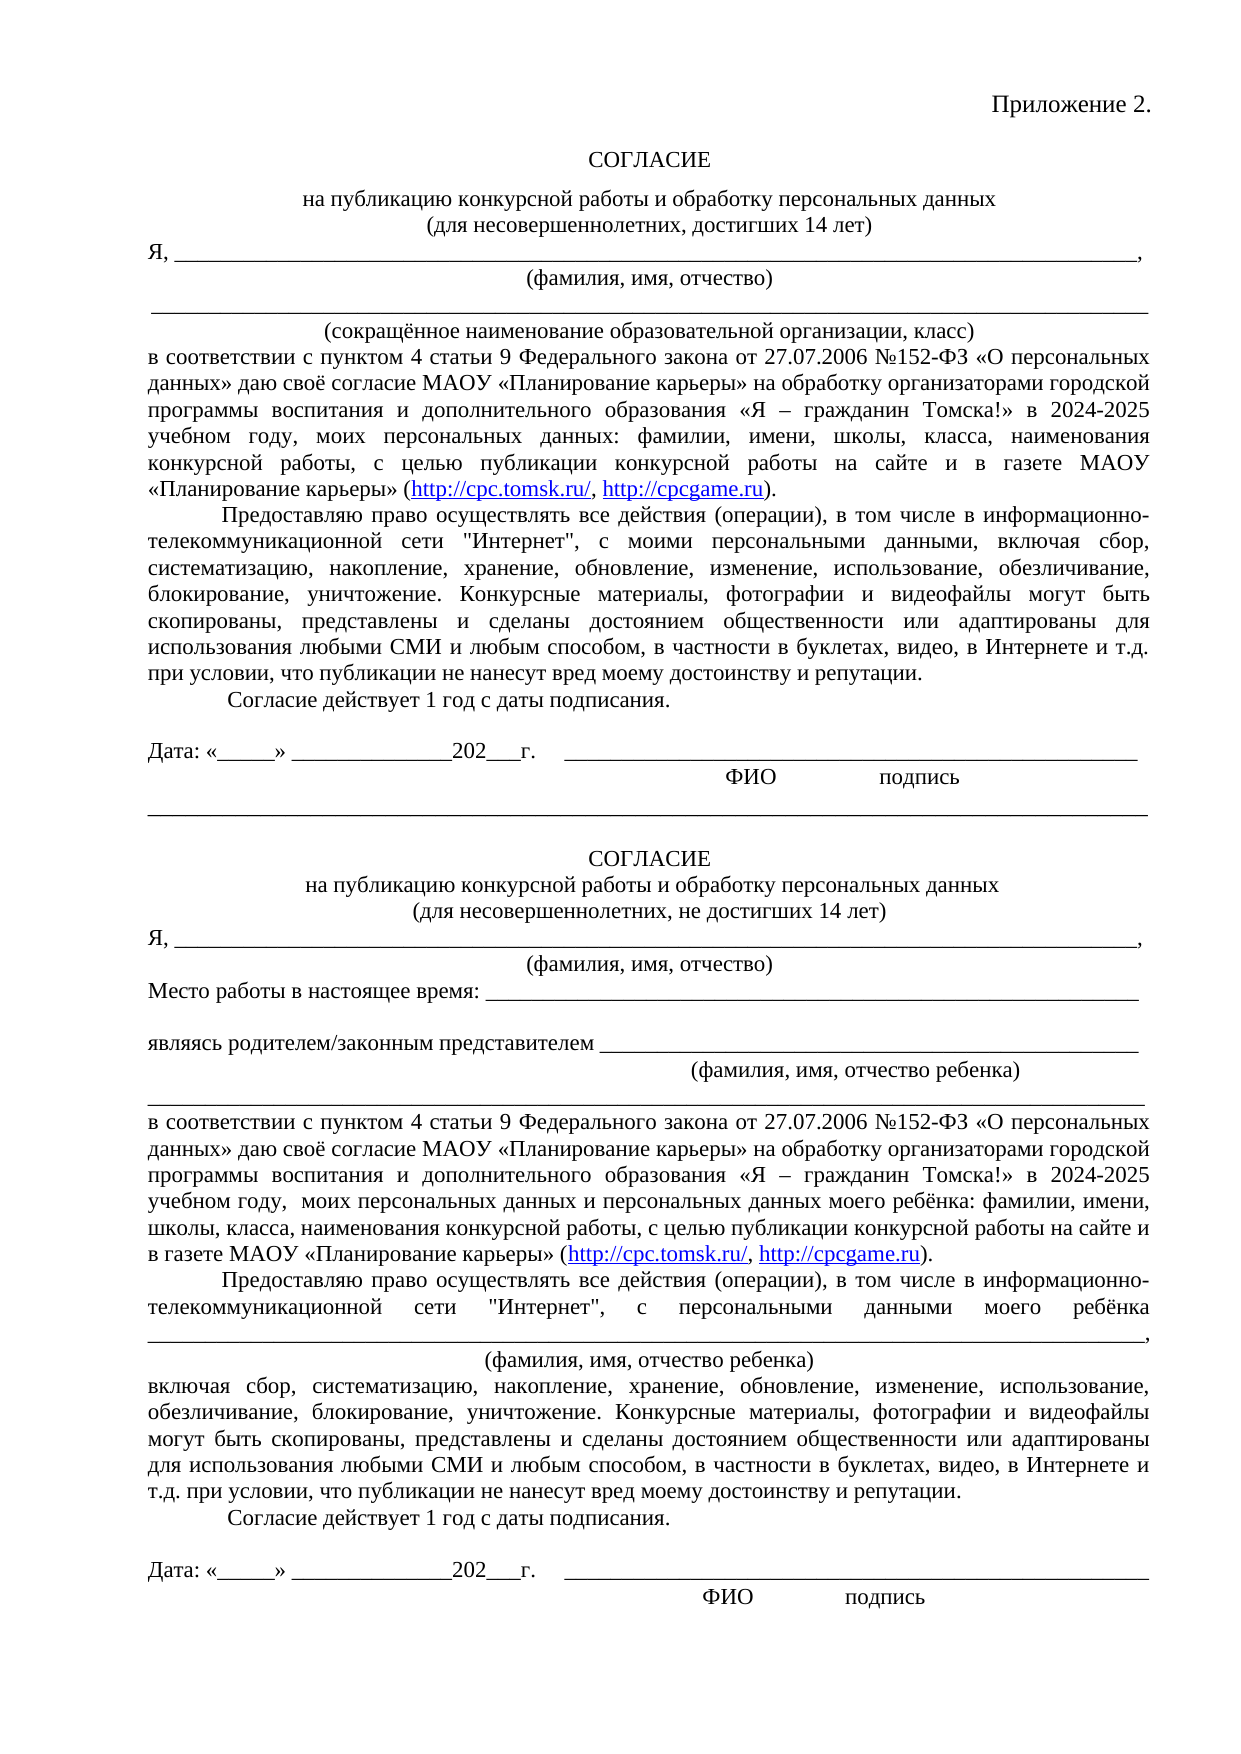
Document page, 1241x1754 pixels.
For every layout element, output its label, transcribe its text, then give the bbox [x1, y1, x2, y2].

text Я, ____________________________________________________________________________________, [148, 238, 1152, 264]
text ФИО подпись [148, 1583, 1152, 1609]
text (фамилия, имя, отчество) [148, 950, 1152, 977]
text Предоставляю право осуществлять все действия (операции), в том числе в информационно-телекоммуникационной сети "Интернет", с персональными данными моего ребёнка _______________________________________________________________________________________, [148, 1267, 1152, 1346]
text Приложение 2. [148, 89, 1152, 117]
text (сокращённое наименование образовательной организации, класс) [148, 317, 1152, 343]
text Место работы в настоящее время: _________________________________________________________ [148, 977, 1152, 1003]
text на публикацию конкурсной работы и обработку персональных данных [148, 871, 1152, 898]
text ________________________________________________________________________________ [148, 790, 1152, 818]
text в соответствии с пунктом 4 статьи 9 Федерального закона от 27.07.2006 №152-ФЗ «О персональных данных» даю своё согласие МАОУ «Планирование карьеры» на обработку организаторами городской программы воспитания и дополнительного образования «Я – гражданин Томска!» в 2024-2025 учебном году, моих персональных данных: фамилии, имени, школы, класса, наименования конкурсной работы, с целью публикации конкурсной работы на сайте и в газете МАОУ «Планирование карьеры» (http://cpc.tomsk.ru/, http://cpcgame.ru). [148, 343, 1152, 501]
text (для несовершеннолетних, достигших 14 лет) [148, 211, 1152, 238]
text (фамилия, имя, отчество) [148, 264, 1152, 290]
text _______________________________________________________________________________________ [148, 290, 1152, 317]
text (фамилия, имя, отчество ребенка) [148, 1056, 1152, 1082]
text включая сбор, систематизацию, накопление, хранение, обновление, изменение, использование, обезличивание, блокирование, уничтожение. Конкурсные материалы, фотографии и видеофайлы могут быть скопированы, представлены и сделаны достоянием общественности или адаптированы для использования любыми СМИ и любым способом, в частности в буклетах, видео, в Интернете и т.д. при условии, что публикации не нанесут вред моему достоинству и репутации. [148, 1372, 1152, 1504]
text (для несовершеннолетних, не достигших 14 лет) [148, 898, 1152, 924]
text _______________________________________________________________________________________ [148, 1082, 1152, 1108]
text Предоставляю право осуществлять все действия (операции), в том числе в информационно-телекоммуникационной сети "Интернет", с моими персональными данными, включая сбор, систематизацию, накопление, хранение, обновление, изменение, использование, обезличивание, блокирование, уничтожение. Конкурсные материалы, фотографии и видеофайлы могут быть скопированы, представлены и сделаны достоянием общественности или адаптированы для использования любыми СМИ и любым способом, в частности в буклетах, видео, в Интернете и т.д. при условии, что публикации не нанесут вред моему достоинству и репутации. [148, 501, 1152, 686]
text СОГЛАСИЕ [148, 146, 1152, 172]
text Согласие действует 1 год с даты подписания. [148, 686, 1152, 712]
text ФИО подпись [148, 763, 1152, 790]
text Дата: «_____» ______________202___г. ___________________________________________________ [148, 1556, 1152, 1583]
text Я, ____________________________________________________________________________________, [148, 924, 1152, 950]
text в соответствии с пунктом 4 статьи 9 Федерального закона от 27.07.2006 №152-ФЗ «О персональных данных» даю своё согласие МАОУ «Планирование карьеры» на обработку организаторами городской программы воспитания и дополнительного образования «Я – гражданин Томска!» в 2024-2025 учебном году, моих персональных данных и персональных данных моего ребёнка: фамилии, имени, школы, класса, наименования конкурсной работы, с целью публикации конкурсной работы на сайте и в газете МАОУ «Планирование карьеры» (http://cpc.tomsk.ru/, http://cpcgame.ru). [148, 1108, 1152, 1267]
text Дата: «_____» ______________202___г. __________________________________________________ [148, 737, 1152, 763]
text являясь родителем/законным представителем _______________________________________________ [148, 1029, 1152, 1056]
text (фамилия, имя, отчество ребенка) [148, 1346, 1152, 1372]
text СОГЛАСИЕ [148, 845, 1152, 871]
text Согласие действует 1 год с даты подписания. [148, 1504, 1152, 1530]
text на публикацию конкурсной работы и обработку персональных данных [148, 185, 1152, 211]
